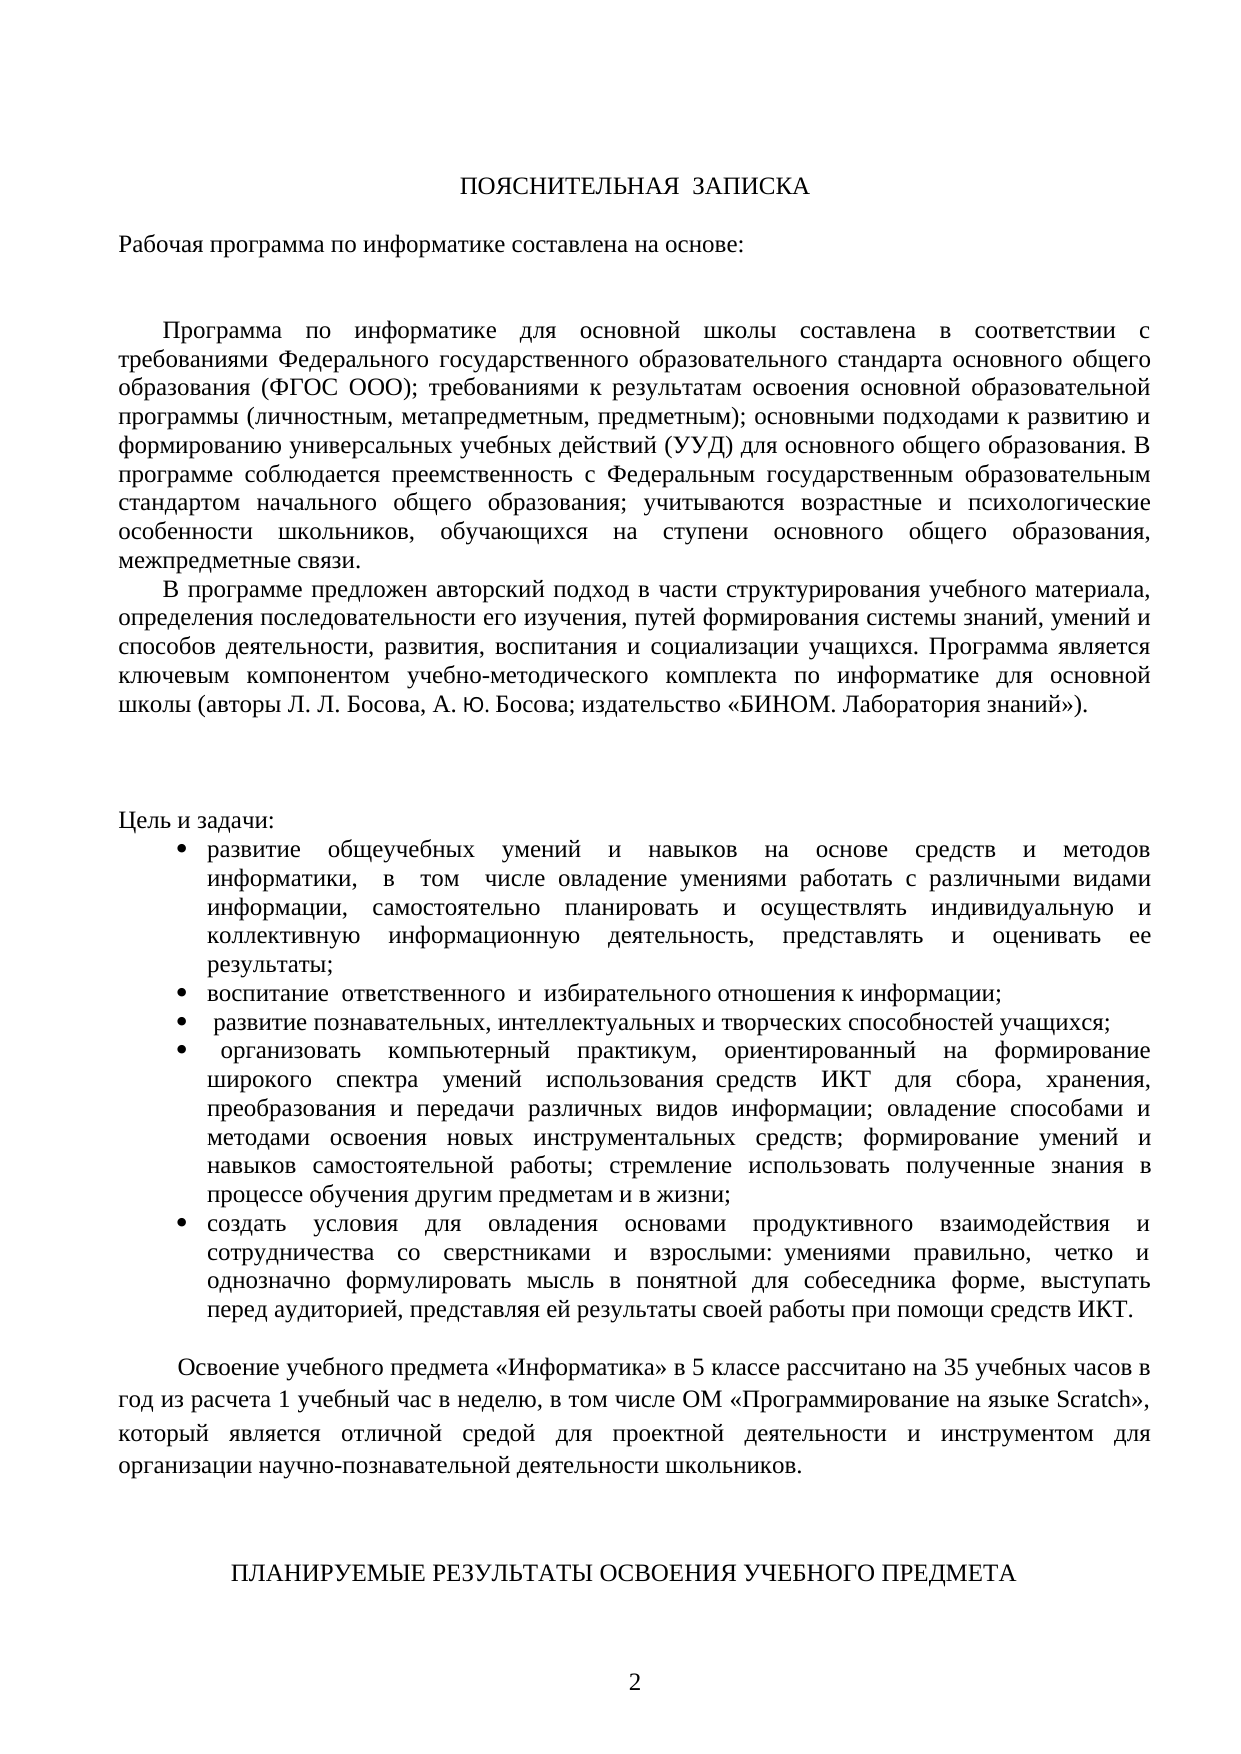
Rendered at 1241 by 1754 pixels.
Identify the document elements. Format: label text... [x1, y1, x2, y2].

text Рабочая программа по информатике составлена на основе: [118, 229, 1152, 257]
text Программа по информатике для основной школы составлена в соответствии с требованиями Федерального государственного образовательного стандарта основного общего образования (ФГОС ООО); требованиями к результатам освоения основной образовательной программы (личностным, метапредметным, предметным); основными подходами к развитию и формированию универсальных учебных действий (УУД) для основного общего образования. В программе соблюдается преемственность с Федеральным государственным образовательным стандартом начального общего образования; учитываются возрастные и психологические особенности школьников, обучающихся на ступени основного общего образования, межпредметные связи. [118, 315, 1152, 574]
text Освоение учебного предмета «Информатика» в 5 классе рассчитано на 35 учебных часов в год из расчета 1 учебный час в неделю, в том числе ОМ «Программирование на языке Scratch», который является отличной средой для проектной деятельности и инструментом для организации научно-познавательной деятельности школьников. [118, 1352, 1152, 1479]
list воспитание ответственного и избирательного отношения к информации; [177, 978, 1152, 1007]
list развитие общеучебных умений и навыков на основе средств и методов информатики, в том числе овладение умениями работать с различными видами информации, самостоятельно планировать и осуществлять индивидуальную и коллективную информационную деятельность, представлять и оценивать ее результаты; [177, 834, 1152, 978]
text В программе предложен авторский подход в части структурирования учебного материала, определения последовательности его изучения, путей формирования системы знаний, умений и способов деятельности, развития, воспитания и социализации учащихся. Программа является ключевым компонентом учебно-методического комплекта по информатике для основной школы (авторы Л. Л. Босова, А. Ю. Босова; издательство «БИНОМ. Лаборатория знаний»). [118, 574, 1152, 718]
text Цель и задачи: [118, 805, 1152, 834]
list развитие познавательных, интеллектуальных и творческих способностей учащихся; [177, 1007, 1152, 1035]
list ПОЯСНИТЕЛЬНАЯ ЗАПИСКА [118, 171, 1152, 200]
list создать условия для овладения основами продуктивного взаимодействия и сотрудничества со сверстниками и взрослыми: умениями правильно, четко и однозначно формулировать мысль в понятной для собеседника форме, выступать перед аудиторией, представляя ей результаты своей работы при помощи средств ИКТ. [177, 1208, 1152, 1323]
list ПЛАНИРУЕМЫЕ РЕЗУЛЬТАТЫ ОСВОЕНИЯ УЧЕБНОГО ПРЕДМЕТА [231, 1558, 1152, 1587]
list организовать компьютерный практикум, ориентированный на формирование широкого спектра умений использования средств ИКТ для сбора, хранения, преобразования и передачи различных видов информации; овладение способами и методами освоения новых инструментальных средств; формирование умений и навыков самостоятельной работы; стремление использовать полученные знания в процессе обучения другим предметам и в жизни; [177, 1035, 1152, 1208]
